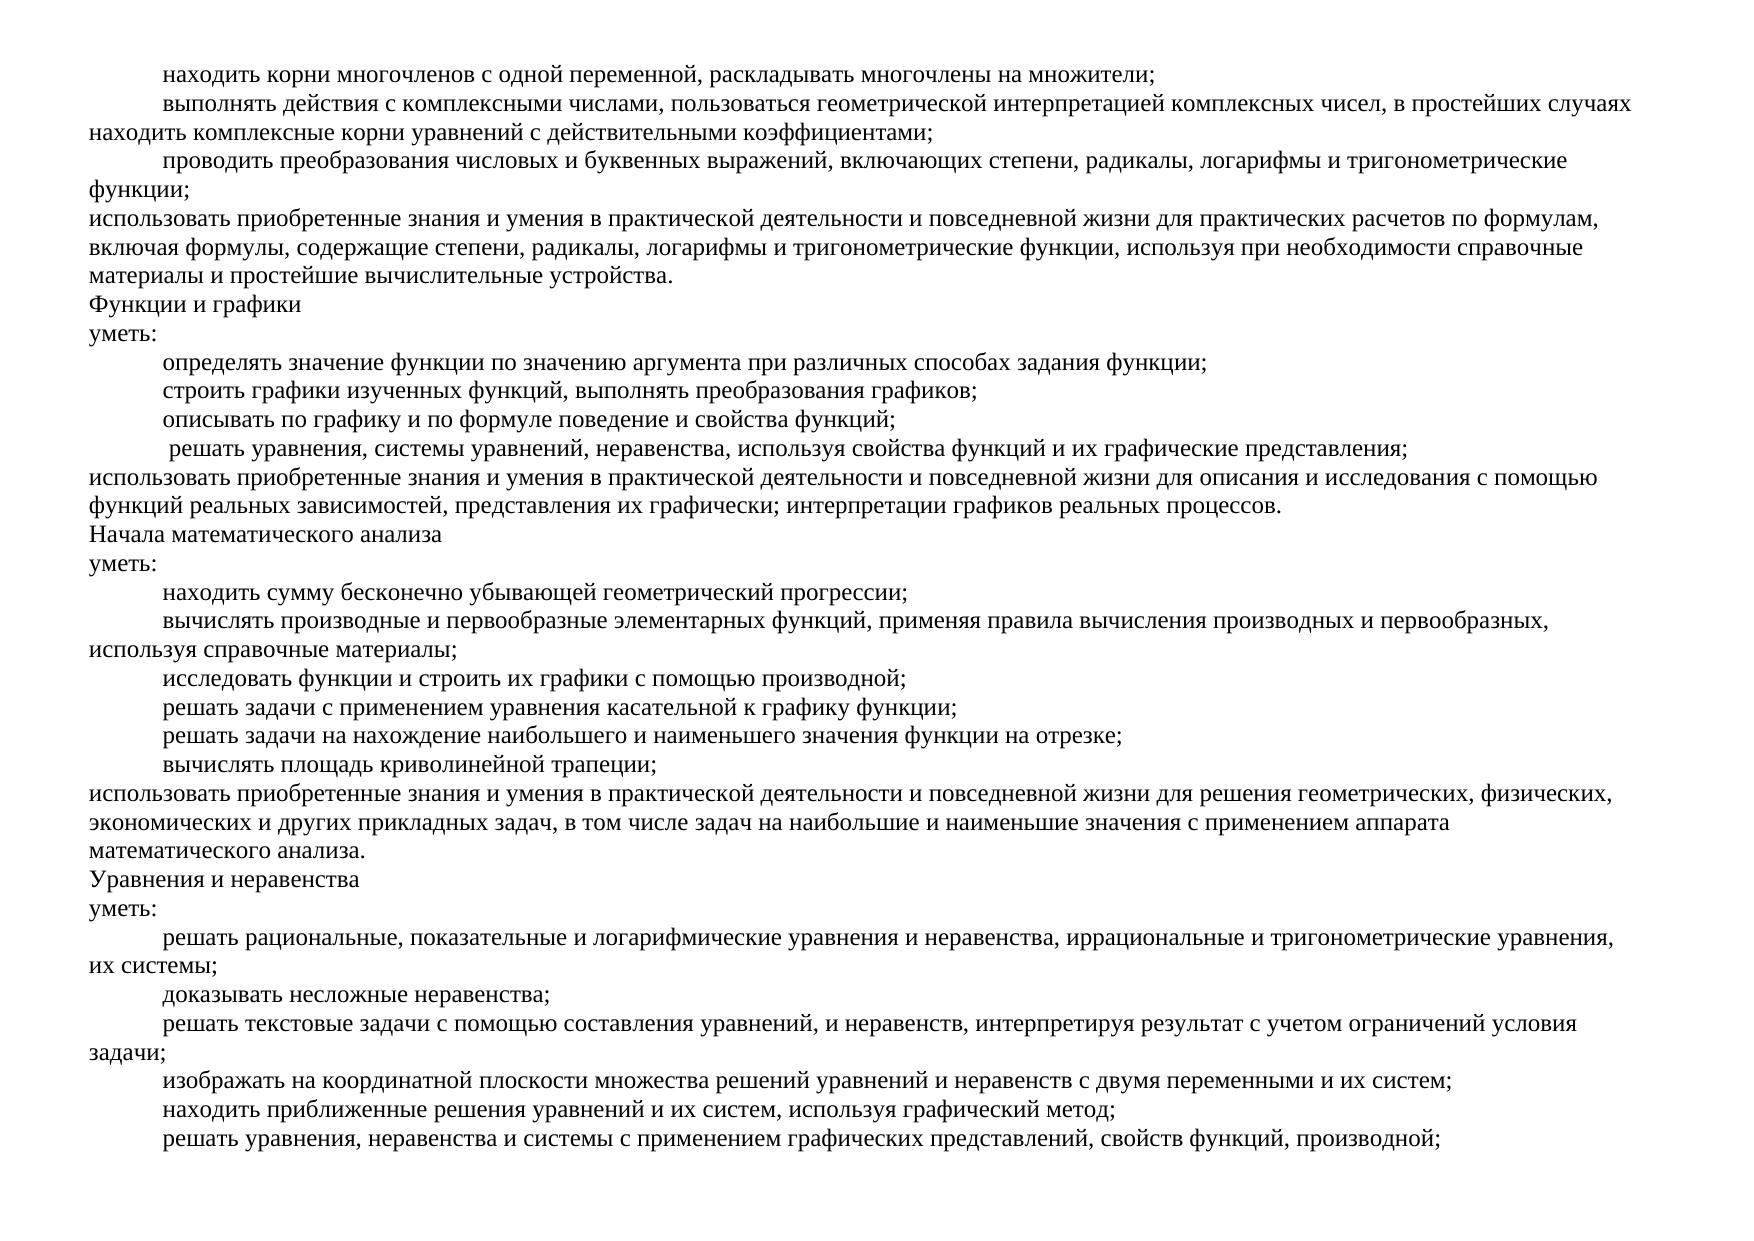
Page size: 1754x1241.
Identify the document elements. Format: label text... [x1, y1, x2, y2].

text использовать приобретенные знания и умения в практической деятельности и повседневной жизни для практических расчетов по формулам, включая формулы, содержащие степени, радикалы, логарифмы и тригонометрические функции, используя при необходимости справочные материалы и простейшие вычислительные устройства. [89, 203, 1636, 289]
text  исследовать функции и строить их графики с помощью производной; [89, 663, 1636, 692]
text  решать уравнения, неравенства и системы с применением графических представлений, свойств функций, производной; [89, 1123, 1636, 1152]
text Начала математического анализа [89, 519, 1636, 548]
text  находить корни многочленов с одной переменной, раскладывать многочлены на множители; [89, 59, 1636, 88]
text уметь: [89, 318, 1636, 347]
text  вычислять площадь криволинейной трапеции; [89, 749, 1636, 778]
text  проводить преобразования числовых и буквенных выражений, включающих степени, радикалы, логарифмы и тригонометрические функции; [89, 145, 1636, 203]
text  находить сумму бесконечно убывающей геометрический прогрессии; [89, 577, 1636, 605]
text  строить графики изученных функций, выполнять преобразования графиков; [89, 375, 1636, 404]
text  находить приближенные решения уравнений и их систем, используя графический метод; [89, 1094, 1636, 1123]
text использовать приобретенные знания и умения в практической деятельности и повседневной жизни для описания и исследования с помощью функций реальных зависимостей, представления их графически; интерпретации графиков реальных процессов. [89, 462, 1636, 519]
text  решать рациональные, показательные и логарифмические уравнения и неравенства, иррациональные и тригонометрические уравнения, их системы; [89, 922, 1636, 979]
text использовать приобретенные знания и умения в практической деятельности и повседневной жизни для решения геометрических, физических, экономических и других прикладных задач, в том числе задач на наибольшие и наименьшие значения с применением аппарата математического анализа. [89, 778, 1636, 864]
text  решать текстовые задачи с помощью составления уравнений, и неравенств, интерпретируя результат с учетом ограничений условия задачи; [89, 1008, 1636, 1065]
text уметь: [89, 548, 1636, 577]
text  выполнять действия с комплексными числами, пользоваться геометрической интерпретацией комплексных чисел, в простейших случаях находить комплексные корни уравнений с действительными коэффициентами; [89, 88, 1636, 145]
text  доказывать несложные неравенства; [89, 979, 1636, 1008]
text  решать задачи с применением уравнения касательной к графику функции; [89, 692, 1636, 720]
text  решать уравнения, системы уравнений, неравенства, используя свойства функций и их графические представления; [89, 433, 1636, 462]
text Уравнения и неравенства [89, 864, 1636, 893]
text Функции и графики [89, 289, 1636, 318]
text  описывать по графику и по формуле поведение и свойства функций; [89, 404, 1636, 433]
text  определять значение функции по значению аргумента при различных способах задания функции; [89, 347, 1636, 375]
text  вычислять производные и первообразные элементарных функций, применяя правила вычисления производных и первообразных, используя справочные материалы; [89, 605, 1636, 663]
text  изображать на координатной плоскости множества решений уравнений и неравенств с двумя переменными и их систем; [89, 1065, 1636, 1094]
text уметь: [89, 893, 1636, 922]
text  решать задачи на нахождение наибольшего и наименьшего значения функции на отрезке; [89, 720, 1636, 749]
